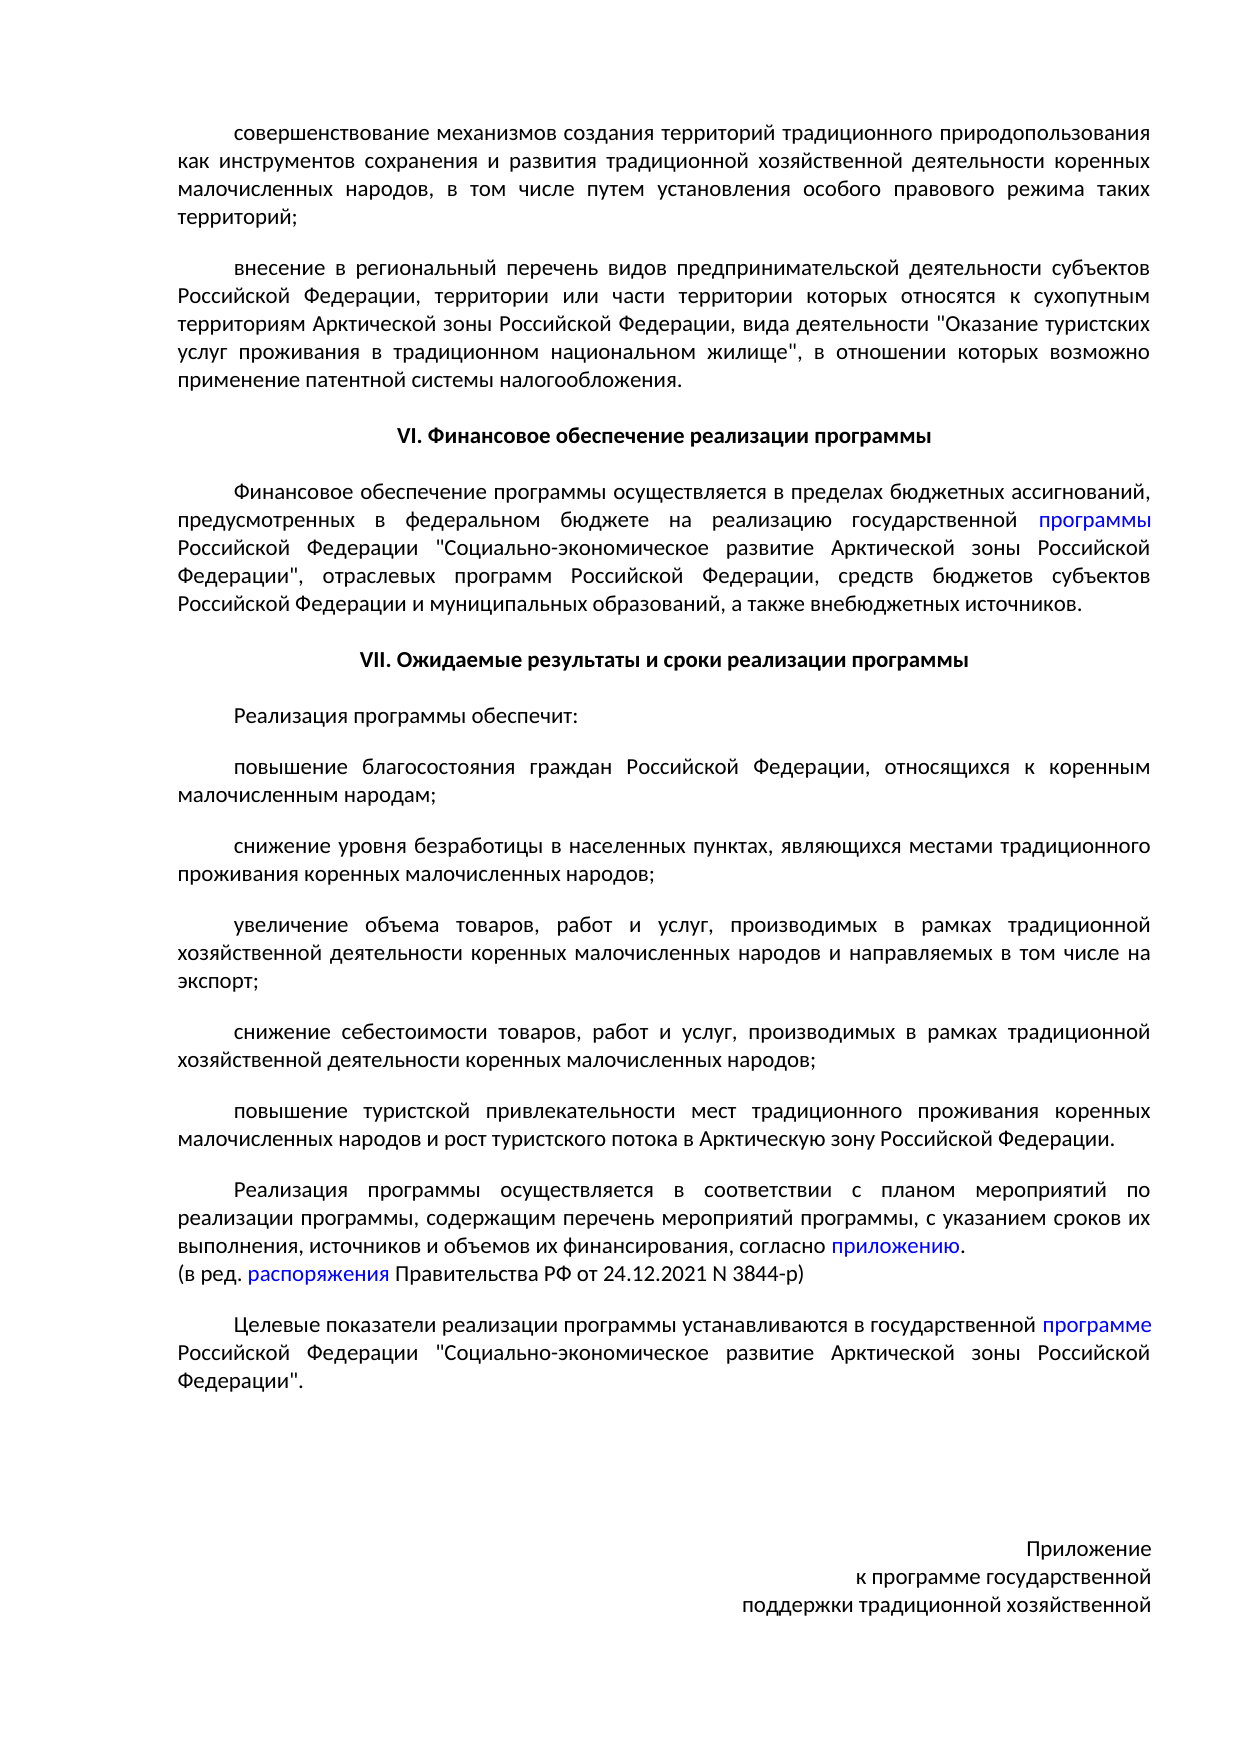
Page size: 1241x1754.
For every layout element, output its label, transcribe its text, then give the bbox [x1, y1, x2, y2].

text снижение уровня безработицы в населенных пунктах, являющихся местами традиционного проживания коренных малочисленных народов; [177, 831, 1152, 887]
text Финансовое обеспечение программы осуществляется в пределах бюджетных ассигнований, предусмотренных в федеральном бюджете на реализацию государственной программы Российской Федерации "Социально-экономическое развитие Арктической зоны Российской Федерации", отраслевых программ Российской Федерации, средств бюджетов субъектов Российской Федерации и муниципальных образований, а также внебюджетных источников. [177, 477, 1152, 617]
text увеличение объема товаров, работ и услуг, производимых в рамках традиционной хозяйственной деятельности коренных малочисленных народов и направляемых в том числе на экспорт; [177, 910, 1152, 994]
title VII. Ожидаемые результаты и сроки реализации программы [177, 645, 1152, 673]
text повышение туристской привлекательности мест традиционного проживания коренных малочисленных народов и рост туристского потока в Арктическую зону Российской Федерации. [177, 1096, 1152, 1152]
text к программе государственной [177, 1562, 1152, 1590]
text Целевые показатели реализации программы устанавливаются в государственной программе Российской Федерации "Социально-экономическое развитие Арктической зоны Российской Федерации". [177, 1310, 1152, 1394]
text снижение себестоимости товаров, работ и услуг, производимых в рамках традиционной хозяйственной деятельности коренных малочисленных народов; [177, 1017, 1152, 1073]
text Реализация программы осуществляется в соответствии с планом мероприятий по реализации программы, содержащим перечень мероприятий программы, с указанием сроков их выполнения, источников и объемов их финансирования, согласно приложению. [177, 1175, 1152, 1259]
text (в ред. распоряжения Правительства РФ от 24.12.2021 N 3844-р) [177, 1259, 1152, 1287]
text Реализация программы обеспечит: [177, 701, 1152, 729]
text поддержки традиционной хозяйственной [177, 1590, 1152, 1618]
text Приложение [177, 1534, 1152, 1562]
title VI. Финансовое обеспечение реализации программы [177, 421, 1152, 449]
text совершенствование механизмов создания территорий традиционного природопользования как инструментов сохранения и развития традиционной хозяйственной деятельности коренных малочисленных народов, в том числе путем установления особого правового режима таких территорий; [177, 118, 1152, 230]
text внесение в региональный перечень видов предпринимательской деятельности субъектов Российской Федерации, территории или части территории которых относятся к сухопутным территориям Арктической зоны Российской Федерации, вида деятельности "Оказание туристских услуг проживания в традиционном национальном жилище", в отношении которых возможно применение патентной системы налогообложения. [177, 253, 1152, 393]
text повышение благосостояния граждан Российской Федерации, относящихся к коренным малочисленным народам; [177, 752, 1152, 808]
